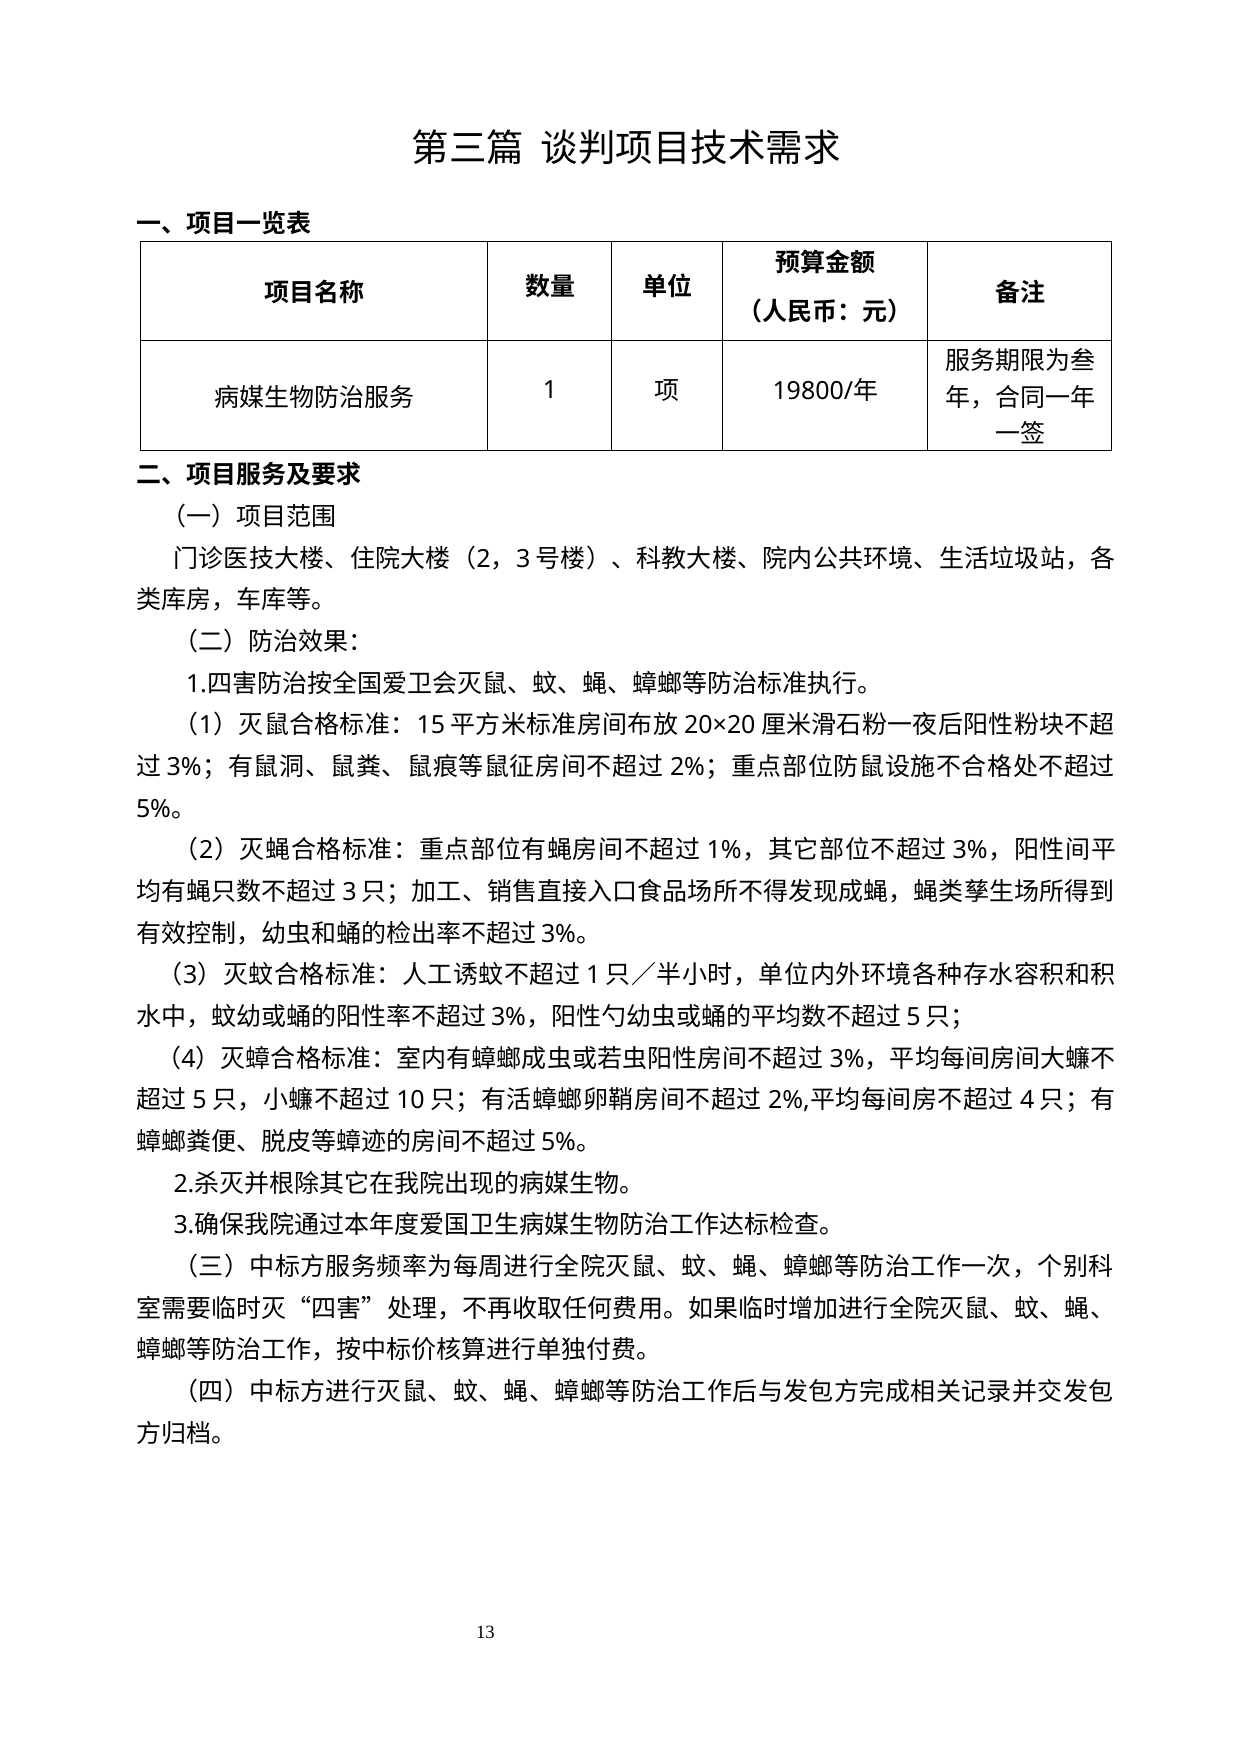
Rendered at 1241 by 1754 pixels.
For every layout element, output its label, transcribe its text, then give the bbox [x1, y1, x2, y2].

table_header 项目名称 [141, 242, 487, 340]
text （二）防治效果： [136, 617, 1116, 659]
text （四）中标方进行灭鼠、蚊、蝇、蟑螂等防治工作后与发包方完成相关记录并交发包方归档。 [136, 1367, 1116, 1451]
table_cell 19800/年 [723, 341, 927, 449]
table_cell 1 [488, 341, 611, 449]
table_header 数量 [488, 242, 611, 340]
text （三）中标方服务频率为每周进行全院灭鼠、蚊、蝇、蟑螂等防治工作一次，个别科室需要临时灭“四害”处理，不再收取任何费用。如果临时增加进行全院灭鼠、蚊、蝇、蟑螂等防治工作，按中标价核算进行单独付费。 [136, 1242, 1116, 1367]
table_header 备注 [928, 242, 1111, 340]
table_cell 项 [612, 341, 722, 449]
subtitle 一、项目一览表 [136, 199, 1116, 241]
text 3.确保我院通过本年度爱国卫生病媒生物防治工作达标检查。 [136, 1201, 1116, 1242]
text 门诊医技大楼、住院大楼（2，3号楼）、科教大楼、院内公共环境、生活垃圾站，各类库房，车库等。 [136, 534, 1116, 617]
text 2.杀灭并根除其它在我院出现的病媒生物。 [136, 1159, 1116, 1201]
text （3）灭蚊合格标准：人工诱蚊不超过1只／半小时，单位内外环境各种存水容积和积水中，蚊幼或蛹的阳性率不超过3%，阳性勺幼虫或蛹的平均数不超过5只； [136, 951, 1116, 1034]
subtitle 第三篇 谈判项目技术需求 [136, 118, 1116, 172]
text 1.四害防治按全国爱卫会灭鼠、蚊、蝇、蟑螂等防治标准执行。 [136, 659, 1116, 701]
text （1）灭鼠合格标准：15平方米标准房间布放20×20厘米滑石粉一夜后阳性粉块不超过3%；有鼠洞、鼠粪、鼠痕等鼠征房间不超过2%；重点部位防鼠设施不合格处不超过5%。 [136, 701, 1116, 826]
text （一）项目范围 [136, 492, 1116, 534]
table_cell 病媒生物防治服务 [141, 341, 487, 449]
text （2）灭蝇合格标准：重点部位有蝇房间不超过1%，其它部位不超过3%，阳性间平均有蝇只数不超过3只；加工、销售直接入口食品场所不得发现成蝇，蝇类孳生场所得到有效控制，幼虫和蛹的检出率不超过3%。 [136, 826, 1116, 951]
table_header 预算金额 （人民币：元） [723, 242, 927, 340]
table_header 单位 [612, 242, 722, 340]
text （4）灭蟑合格标准：室内有蟑螂成虫或若虫阳性房间不超过3%，平均每间房间大蠊不超过5只，小蠊不超过10只；有活蟑螂卵鞘房间不超过2%,平均每间房不超过4只；有蟑螂粪便、脱皮等蟑迹的房间不超过5%。 [136, 1034, 1116, 1159]
table_cell 服务期限为叁年，合同一年一签 [928, 341, 1111, 449]
subtitle 二、项目服务及要求 [136, 451, 1116, 492]
